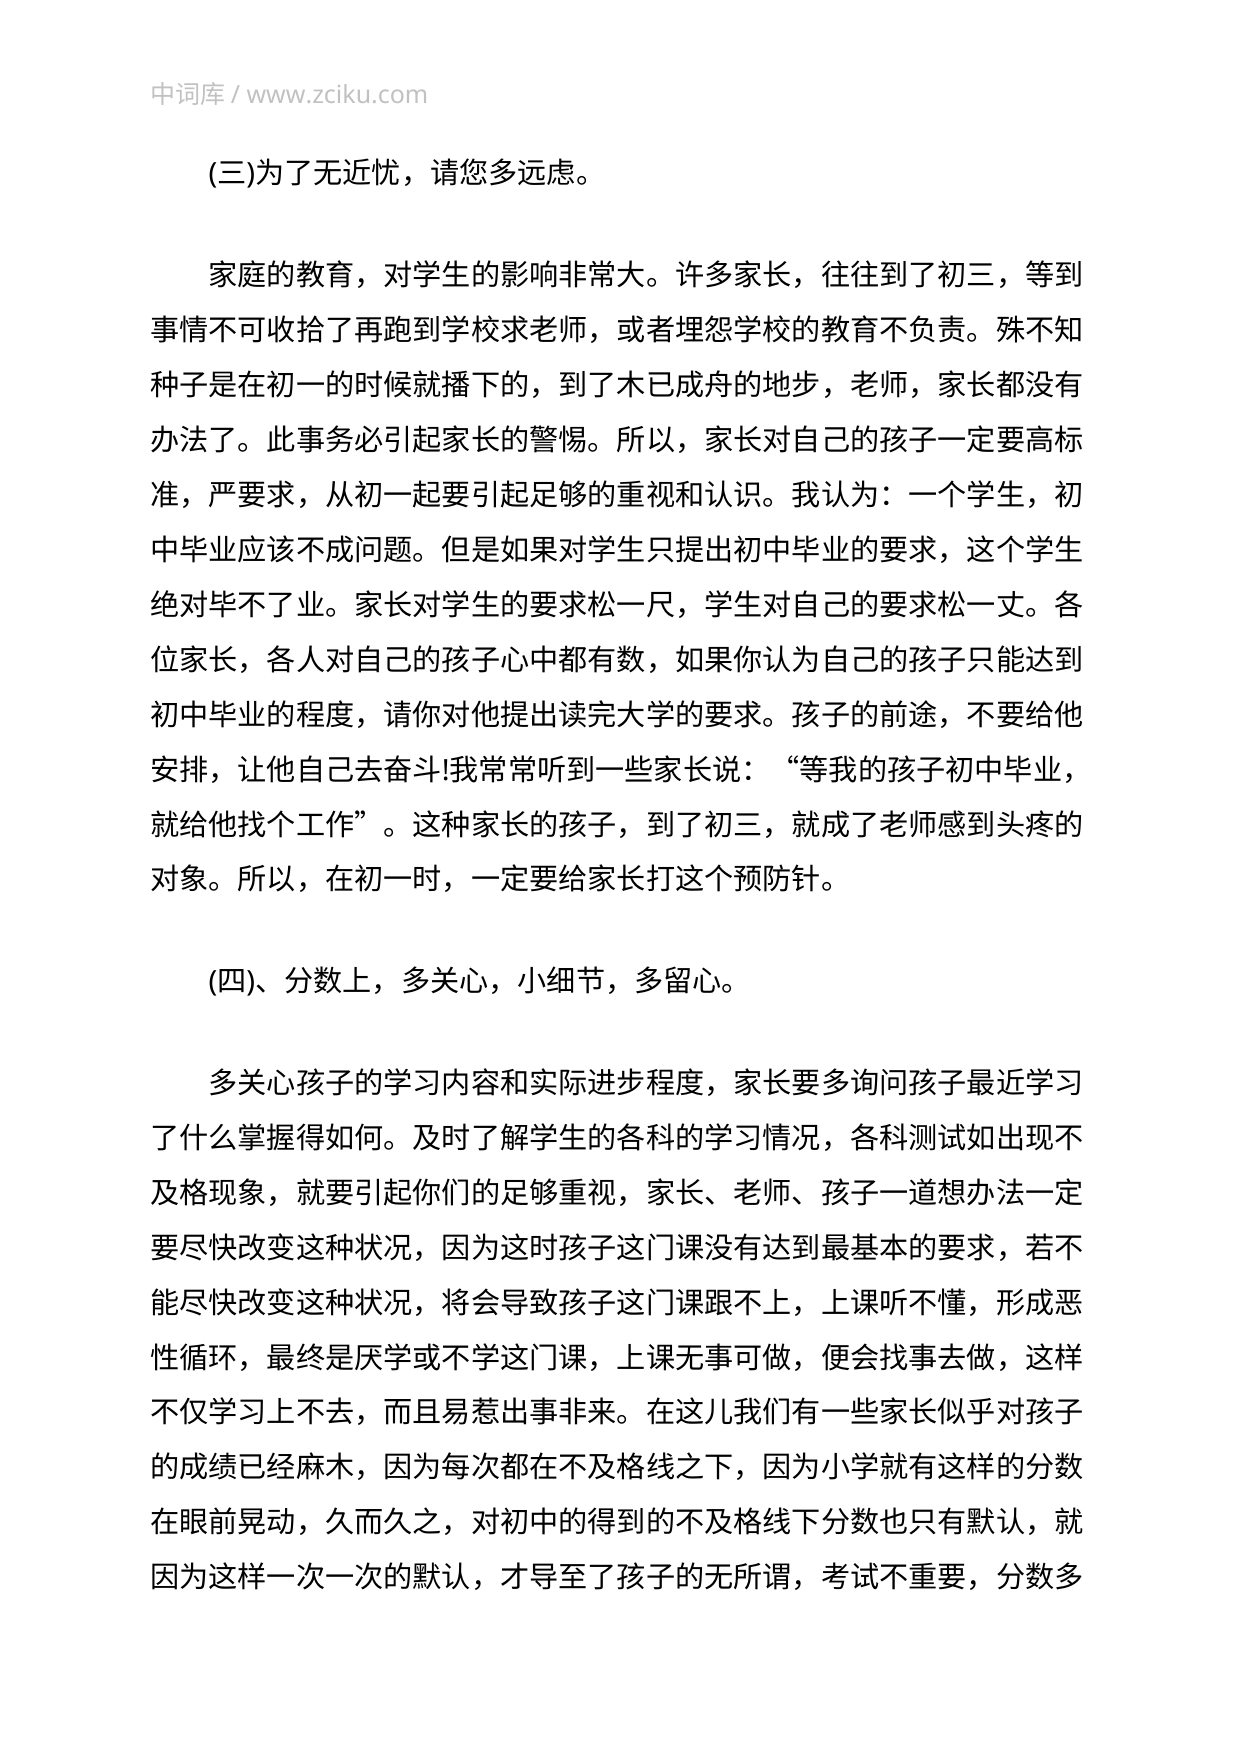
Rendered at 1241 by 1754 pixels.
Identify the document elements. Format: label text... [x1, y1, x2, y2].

text (四)、分数上，多关心，小细节，多留心。 [150, 958, 1090, 1000]
text 家庭的教育，对学生的影响非常大。许多家长，往往到了初三，等到事情不可收拾了再跑到学校求老师，或者埋怨学校的教育不负责。殊不知种子是在初一的时候就播下的，到了木已成舟的地步，老师，家长都没有办法了。此事务必引起家长的警惕。所以，家长对自己的孩子一定要高标准，严要求，从初一起要引起足够的重视和认识。我认为：一个学生，初中毕业应该不成问题。但是如果对学生只提出初中毕业的要求，这个学生绝对毕不了业。家长对学生的要求松一尺，学生对自己的要求松一丈。各位家长，各人对自己的孩子心中都有数，如果你认为自己的孩子只能达到初中毕业的程度，请你对他提出读完大学的要求。孩子的前途，不要给他安排，让他自己去奋斗!我常常听到一些家长说：“等我的孩子初中毕业，就给他找个工作”。这种家长的孩子，到了初三，就成了老师感到头疼的对象。所以，在初一时，一定要给家长打这个预防针。 [150, 252, 1090, 898]
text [150, 1060, 1090, 1596]
text (三)为了无近忧，请您多远虑。 [150, 150, 1090, 192]
